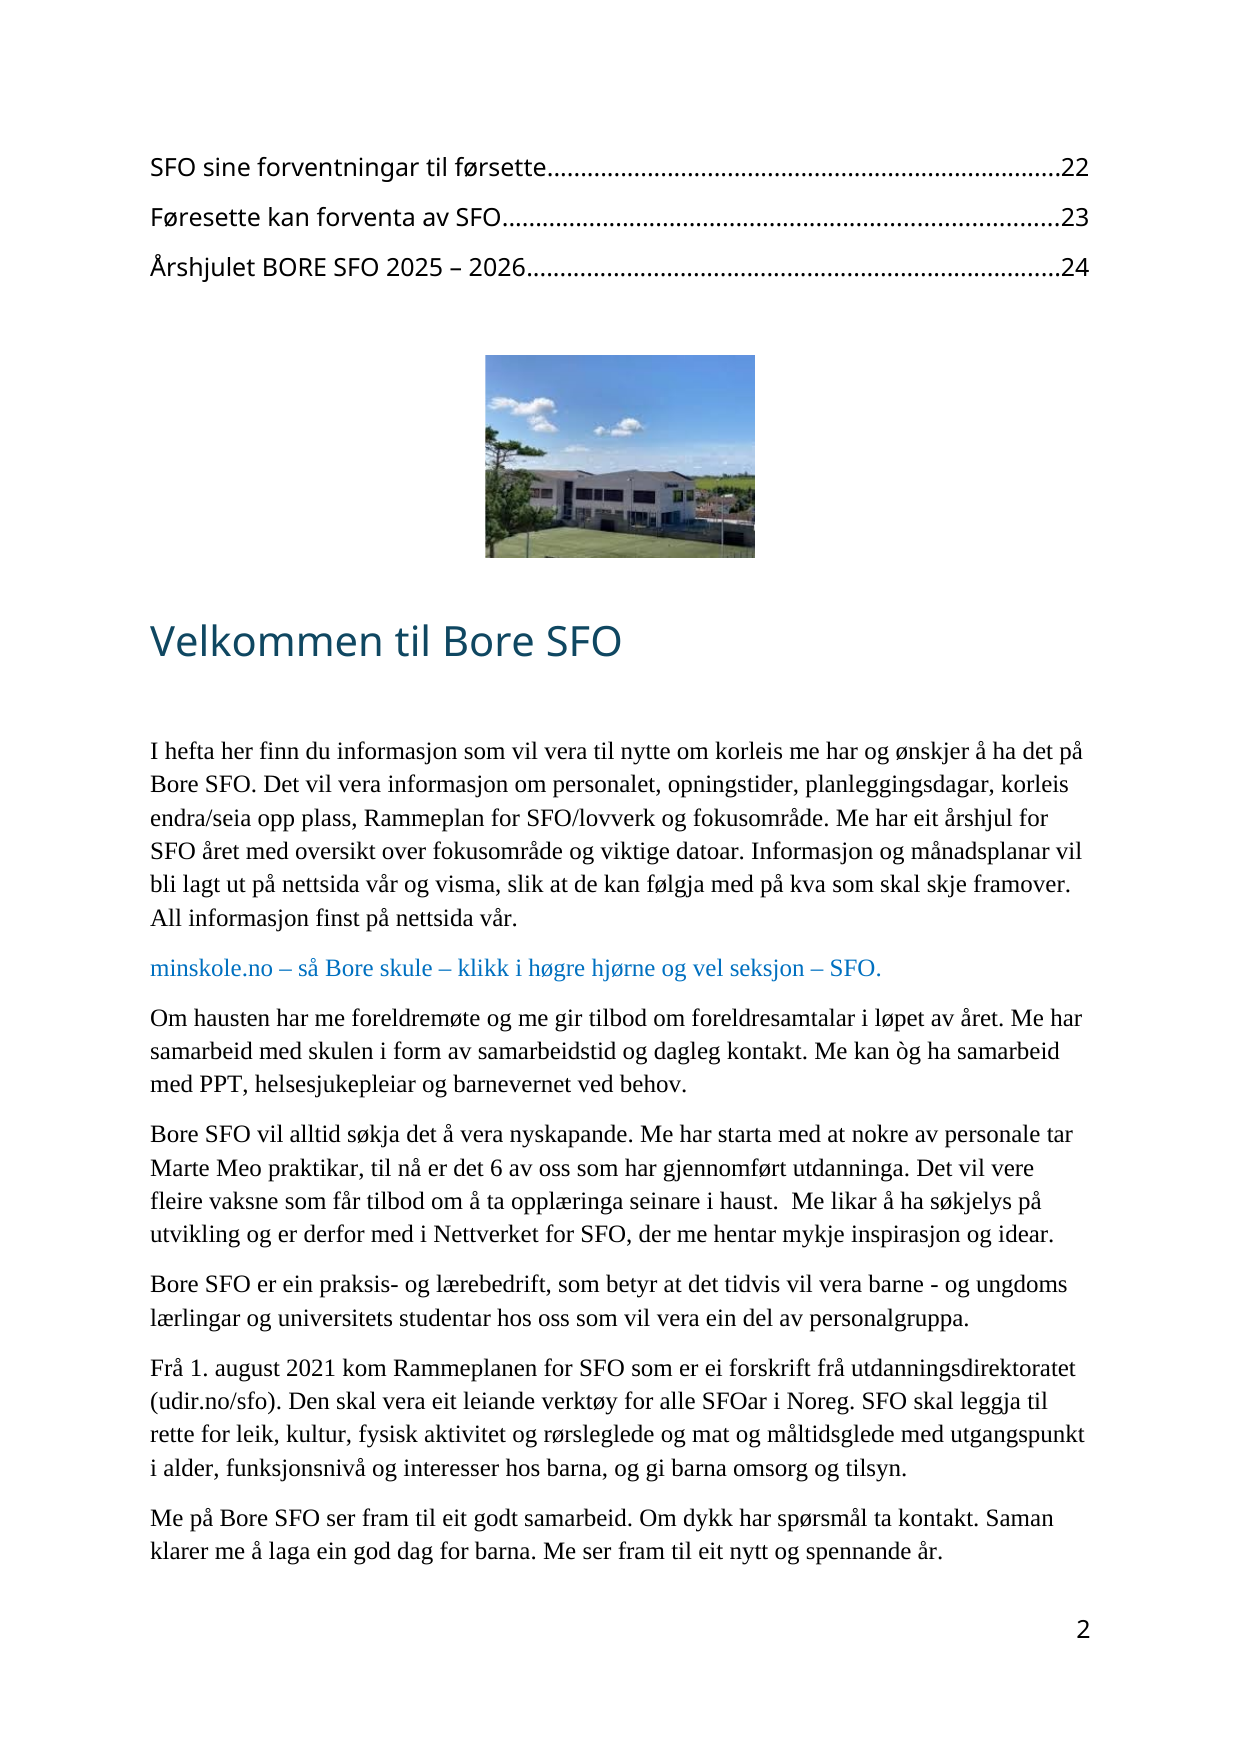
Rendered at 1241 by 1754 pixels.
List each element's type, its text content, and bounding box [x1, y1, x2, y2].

text Me på Bore SFO ser fram til eit godt samarbeid. Om dykk har spørsmål ta kontakt. Saman klarer me å laga ein god dag for barna. Me ser fram til eit nytt og spennande år. [150, 1503, 1090, 1565]
text Bore SFO vil alltid søkja det å vera nyskapande. Me har starta med at nokre av personale tar Marte Meo praktikar, til nå er det 6 av oss som har gjennomført utdanninga. Det vil vere fleire vaksne som får tilbod om å ta opplæringa seinare i haust. Me likar å ha søkjelys på utvikling og er derfor med i Nettverket for SFO, der me hentar mykje inspirasjon og idear. [150, 1119, 1090, 1248]
text minskole.no – så Bore skule – klikk i høgre hjørne og vel seksjon – SFO. [150, 953, 1090, 981]
text Om hausten har me foreldremøte og me gir tilbod om foreldresamtalar i løpet av året. Me har samarbeid med skulen i form av samarbeidstid og dagleg kontakt. Me kan òg ha samarbeid med PPT, helsesjukepleiar og barnevernet ved behov. [150, 1003, 1090, 1098]
text I hefta her finn du informasjon som vil vera til nytte om korleis me har og ønskjer å ha det på Bore SFO. Det vil vera informasjon om personalet, opningstider, planleggingsdagar, korleis endra/seia opp plass, Rammeplan for SFO/lovverk og fokusområde. Me har eit årshjul for SFO året med oversikt over fokusområde og viktige datoar. Informasjon og månadsplanar vil bli lagt ut på nettsida vår og visma, slik at de kan følgja med på kva som skal skje framover. All informasjon finst på nettsida vår. [150, 736, 1090, 931]
picture [485, 355, 755, 558]
text Bore SFO er ein praksis- og lærebedrift, som betyr at det tidvis vil vera barne - og ungdoms lærlingar og universitets studentar hos oss som vil vera ein del av personalgruppa. [150, 1269, 1090, 1331]
text Frå 1. august 2021 kom Rammeplanen for SFO som er ei forskrift frå utdanningsdirektoratet (udir.no/sfo). Den skal vera eit leiande verktøy for alle SFOar i Noreg. SFO skal leggja til rette for leik, kultur, fysisk aktivitet og rørsleglede og mat og måltidsglede med utgangspunkt i alder, funksjonsnivå og interesser hos barna, og gi barna omsorg og tilsyn. [150, 1353, 1090, 1481]
subtitle Velkommen til Bore SFO [150, 612, 1090, 669]
